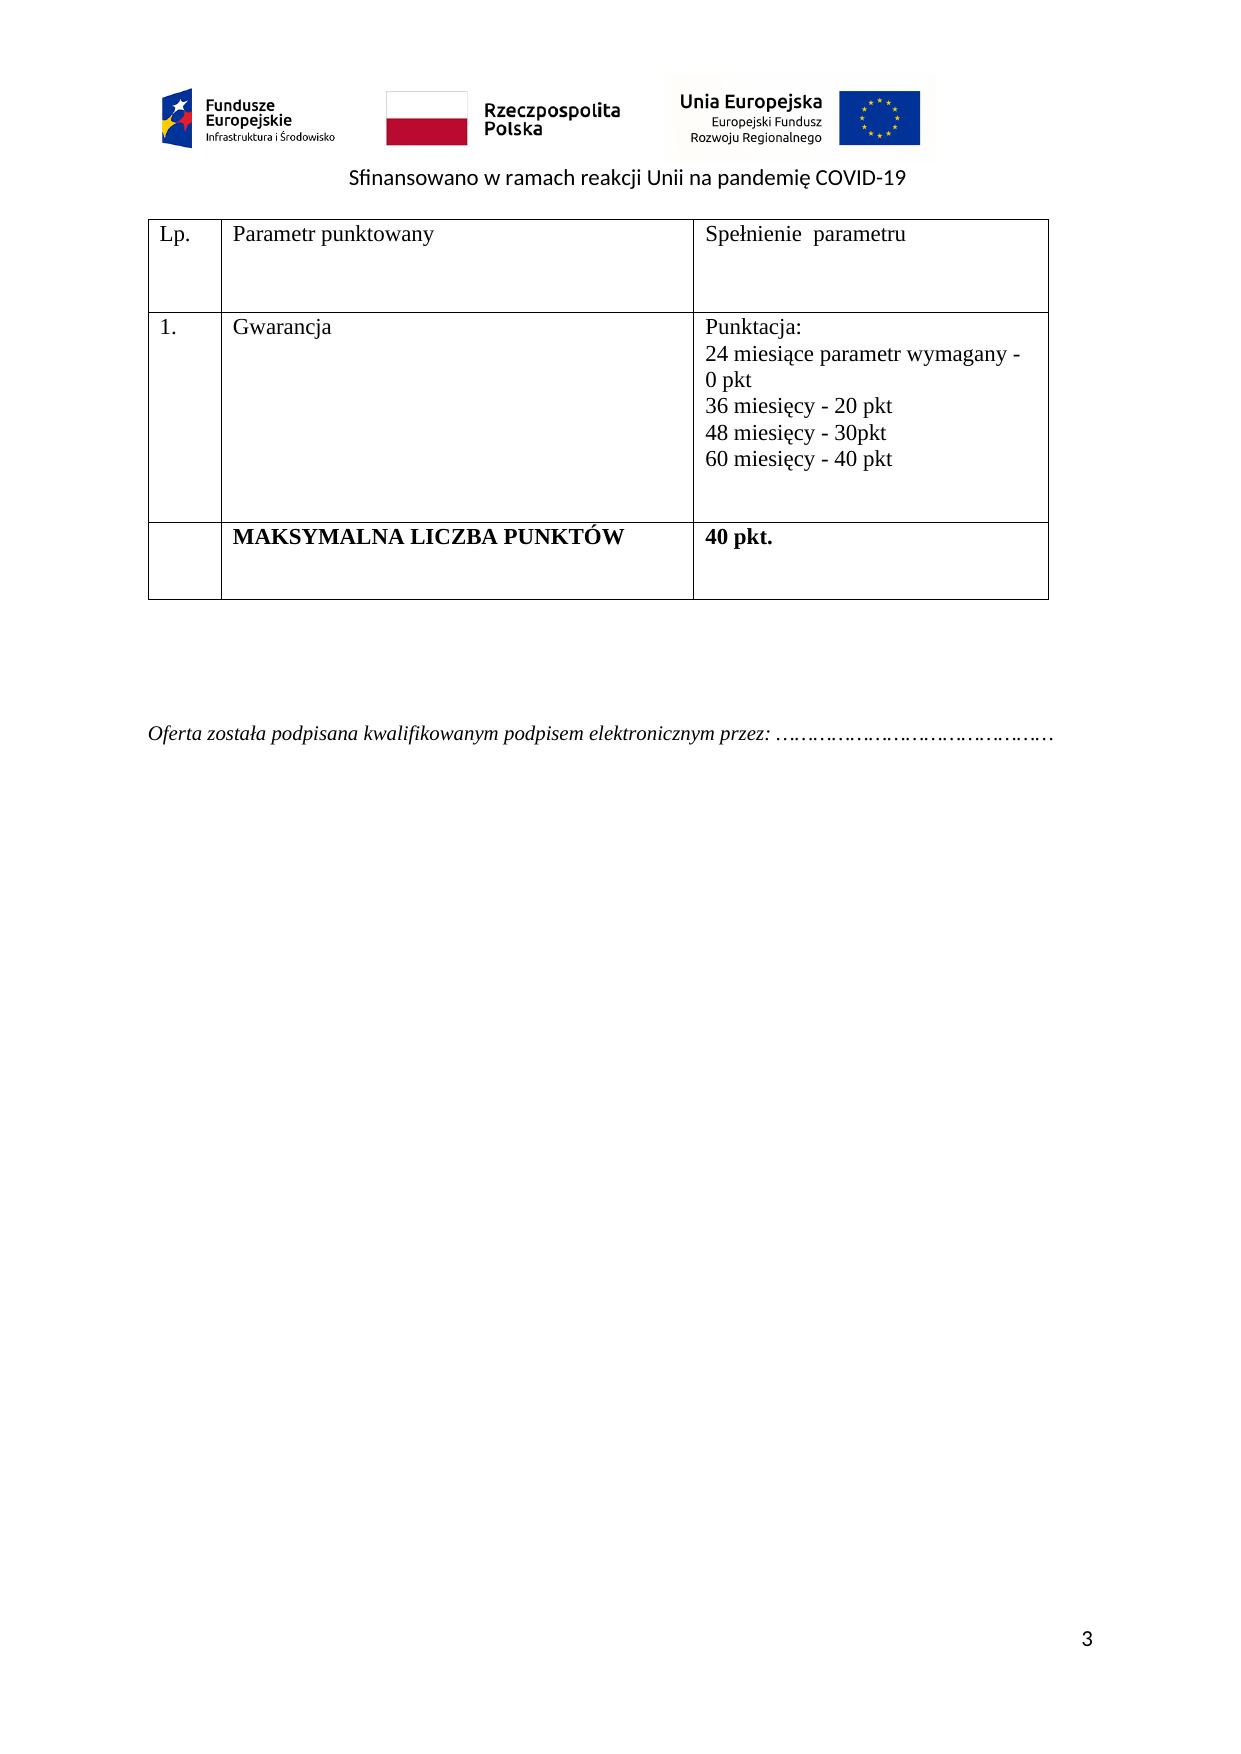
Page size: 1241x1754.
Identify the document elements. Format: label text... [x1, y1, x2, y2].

table_cell Gwarancja [222, 313, 693, 522]
table_header Parametr punktowany [222, 220, 693, 312]
picture [368, 73, 637, 163]
table_header Spełnienie parametru [694, 220, 1048, 312]
table_cell MAKSYMALNA LICZBA PUNKTÓW [222, 523, 693, 599]
picture [147, 73, 349, 163]
table_cell 40 pkt. [694, 523, 1048, 599]
table_cell [149, 523, 221, 599]
text Oferta została podpisana kwalifikowanym podpisem elektronicznym przez: ……………………………………… [148, 721, 1093, 745]
table_cell Punktacja: 24 miesiące parametr wymagany - 0 pkt 36 miesięcy - 20 pkt 48 miesięcy - 30pkt 60 miesięcy - 40 pkt [694, 313, 1048, 522]
table_header Lp. [149, 220, 221, 312]
picture [663, 73, 938, 163]
table_cell 1. [149, 313, 221, 522]
